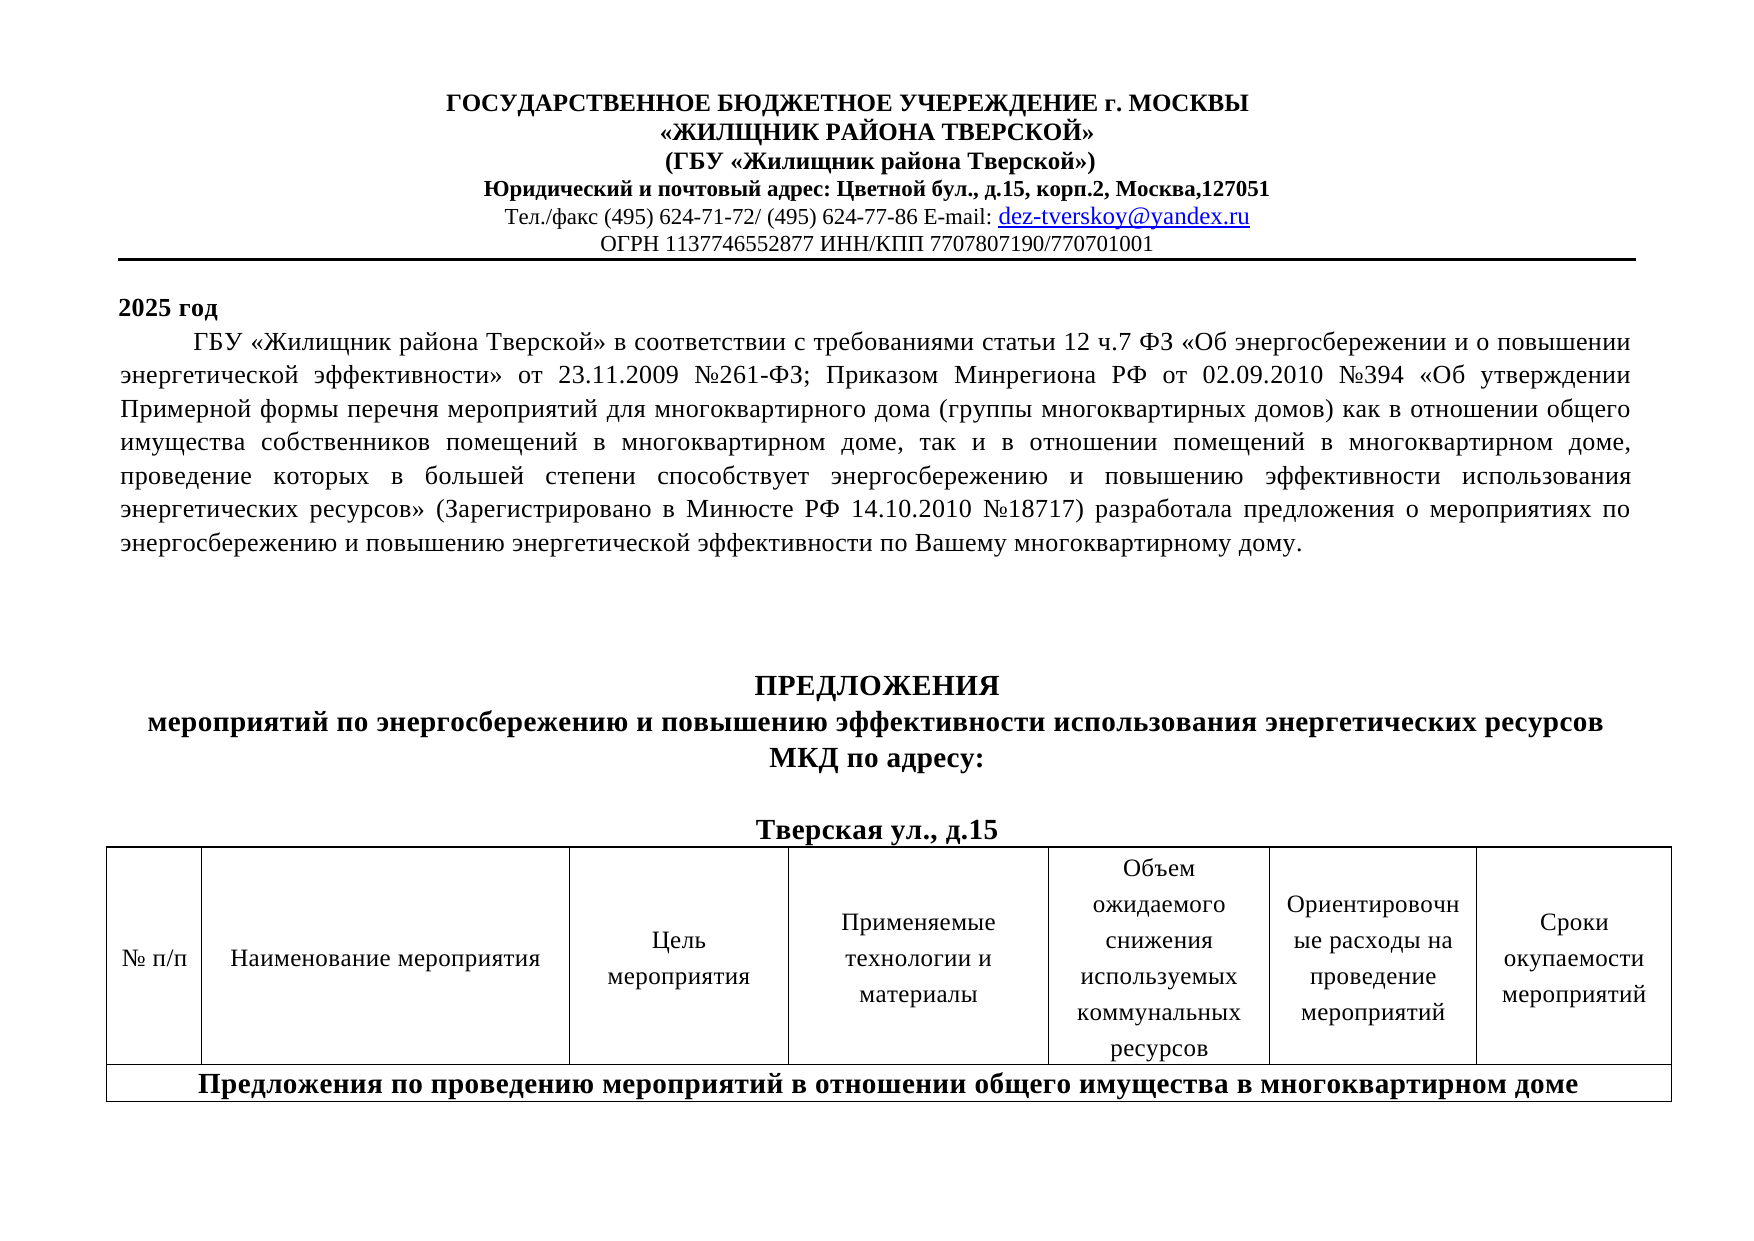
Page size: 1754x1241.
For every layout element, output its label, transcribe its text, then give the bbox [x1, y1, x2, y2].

text ГБУ «Жилищник района Тверской» в соответствии с требованиями статьи 12 ч.7 ФЗ «Об энергосбережении и о повышении энергетической эффективности» от 23.11.2009 №261-ФЗ; Приказом Минрегиона РФ от 02.09.2010 №394 «Об утверждении Примерной формы перечня мероприятий для многоквартирного дома (группы многоквартирных домов) как в отношении общего имущества собственников помещений в многоквартирном доме, так и в отношении помещений в многоквартирном доме, проведение которых в большей степени способствует энергосбережению и повышению эффективности использования энергетических ресурсов» (Зарегистрировано в Минюсте РФ 14.10.2010 №18717) разработала предложения о мероприятиях по энергосбережению и повышению энергетической эффективности по Вашему многоквартирному дому. [120, 323, 1634, 558]
text мероприятий по энергосбережению и повышению эффективности использования энергетических ресурсов МКД по адресу: [118, 702, 1636, 774]
table_header Применяемые технологии и материалы [789, 848, 1048, 1064]
text «ЖИЛЩНИК РАЙОНА ТВЕРСКОЙ» [118, 117, 1636, 146]
table_header Сроки окупаемости мероприятий [1477, 848, 1671, 1064]
text (ГБУ «Жилищник района Тверской») [118, 146, 1636, 175]
table_header Ориентировочные расходы на проведение мероприятий [1270, 848, 1476, 1064]
text ОГРН 1137746552877 ИНН/КПП 7707807190/770701001 [118, 230, 1636, 258]
table_header Цель мероприятия [570, 848, 788, 1064]
table_header № п/п [107, 848, 201, 1064]
table_cell Предложения по проведению мероприятий в отношении общего имущества в многоквартирном доме [107, 1065, 1671, 1101]
text Юридический и почтовый адрес: Цветной бул., д.15, корп.2, Москва,127051 [118, 175, 1636, 201]
text Тел./факс (495) 624-71-72/ (495) 624-77-86 E-mail: dez-tverskoy@yandex.ru [118, 201, 1636, 230]
text ГОСУДАРСТВЕННОЕ БЮДЖЕТНОЕ УЧЕРЕЖДЕНИЕ г. МОСКВЫ [59, 88, 1636, 117]
table_header Объем ожидаемого снижения используемых коммунальных ресурсов [1049, 848, 1269, 1064]
table_header Наименование мероприятия [202, 848, 569, 1064]
text 2025 год [118, 290, 1634, 323]
text Тверская ул., д.15 [118, 810, 1636, 846]
text ПРЕДЛОЖЕНИЯ [118, 666, 1636, 702]
